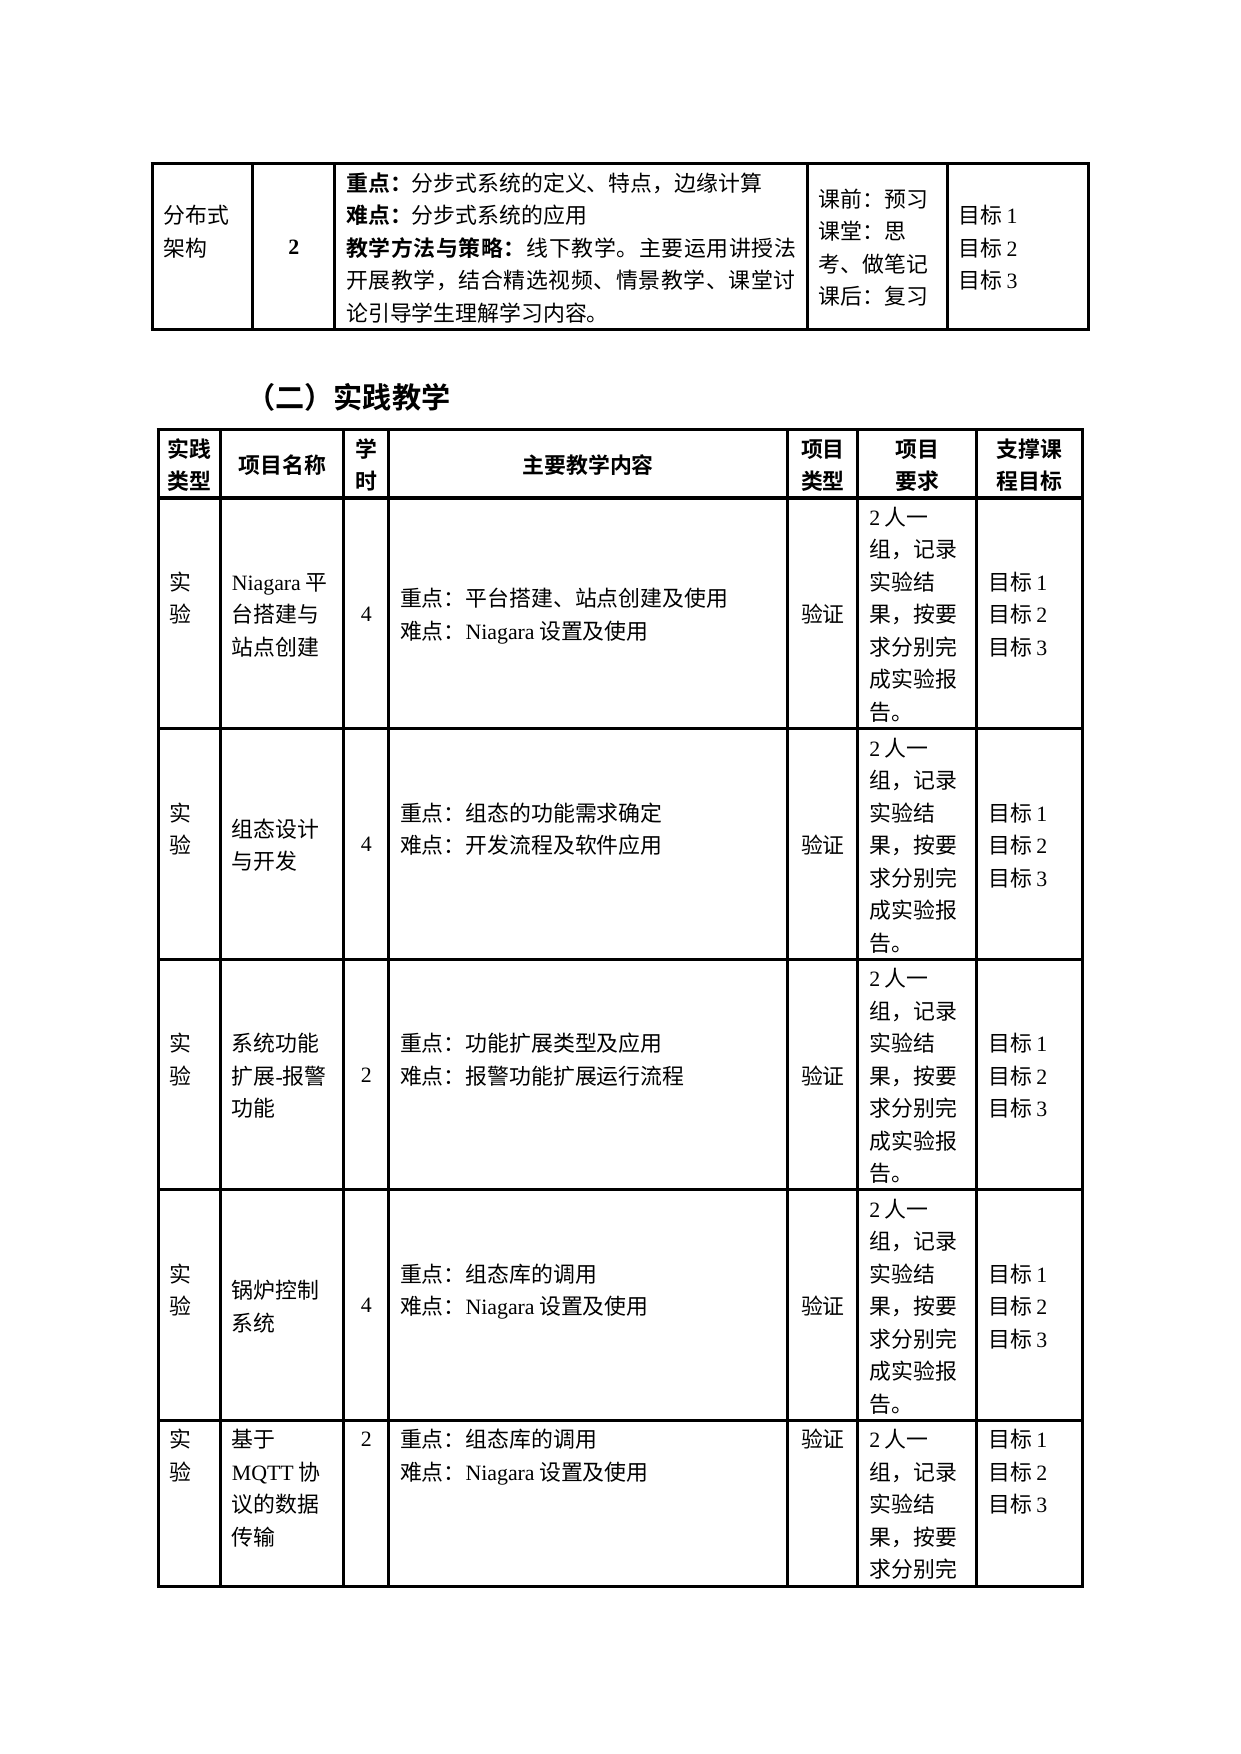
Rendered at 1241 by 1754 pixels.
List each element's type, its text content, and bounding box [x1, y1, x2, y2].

table_cell 目标1 目标2 目标3 [978, 500, 1081, 727]
table_cell 实验 [160, 1191, 219, 1419]
table_header 项目 类型 [789, 431, 856, 496]
table_cell 2人一组，记录实验结果，按要求分别完成实验报告。 [859, 961, 975, 1188]
table_cell 2 [254, 165, 333, 328]
table_cell 2人一组，记录实验结果，按要求分别完成实验报告。 [859, 500, 975, 727]
table_cell 2 [345, 961, 387, 1188]
table_cell 锅炉控制系统 [222, 1191, 342, 1419]
table_cell 重点：组态的功能需求确定 难点：开发流程及软件应用 [390, 730, 786, 958]
table_cell 验证 [789, 730, 856, 958]
table_cell 重点：组态库的调用 难点：Niagara设置及使用 [390, 1191, 786, 1419]
table_cell 基于MQTT协议的数据传输 [222, 1422, 342, 1584]
table_cell 2人一组，记录实验结果，按要求分别完成实验报告。 [859, 730, 975, 958]
text （二）实践教学 [187, 363, 1053, 428]
table_cell 2 [345, 1422, 387, 1584]
table_cell 目标1 目标2 目标3 [978, 1191, 1081, 1419]
table_cell 重点：分步式系统的定义、特点，边缘计算 难点：分步式系统的应用 教学方法与策略：线下教学。主要运用讲授法开展教学，结合精选视频、情景教学、课堂讨论引导学生理解学习内容。 [336, 165, 806, 328]
table_cell 分布式架构 [154, 165, 251, 328]
table_cell 4 [345, 500, 387, 727]
table_cell 2人一组，记录实验结果，按要求分别完成实验报告。 [859, 1191, 975, 1419]
table_header 支撑课程目标 [978, 431, 1081, 496]
table_header 实践类型 [160, 431, 219, 496]
table_header 项目名称 [222, 431, 342, 496]
table_cell 重点：功能扩展类型及应用 难点：报警功能扩展运行流程 [390, 961, 786, 1188]
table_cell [809, 165, 946, 328]
table_cell 目标1 目标2 目标3 [978, 1422, 1081, 1584]
table_cell 实验 [160, 1422, 219, 1584]
table_cell 系统功能扩展-报警功能 [222, 961, 342, 1188]
table_header 项目 要求 [859, 431, 975, 496]
table_cell 验证 [789, 961, 856, 1188]
table_cell 4 [345, 1191, 387, 1419]
table_cell 验证 [789, 1191, 856, 1419]
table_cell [859, 1422, 975, 1584]
table_cell 重点：平台搭建、站点创建及使用 难点：Niagara设置及使用 [390, 500, 786, 727]
table_cell 组态设计与开发 [222, 730, 342, 958]
table_cell 目标1 目标2 目标3 [978, 961, 1081, 1188]
table_cell 验证 [789, 500, 856, 727]
table_cell Niagara平台搭建与站点创建 [222, 500, 342, 727]
table_cell 4 [345, 730, 387, 958]
table_cell 实验 [160, 961, 219, 1188]
table_cell 目标1 目标2 目标3 [978, 730, 1081, 958]
table_cell 实验 [160, 730, 219, 958]
table_cell 验证 [789, 1422, 856, 1584]
table_cell 目标1 目标2 目标3 [949, 165, 1087, 328]
table_header 主要教学内容 [390, 431, 786, 496]
table_header 学时 [345, 431, 387, 496]
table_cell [390, 1422, 786, 1584]
table_cell 实验 [160, 500, 219, 727]
